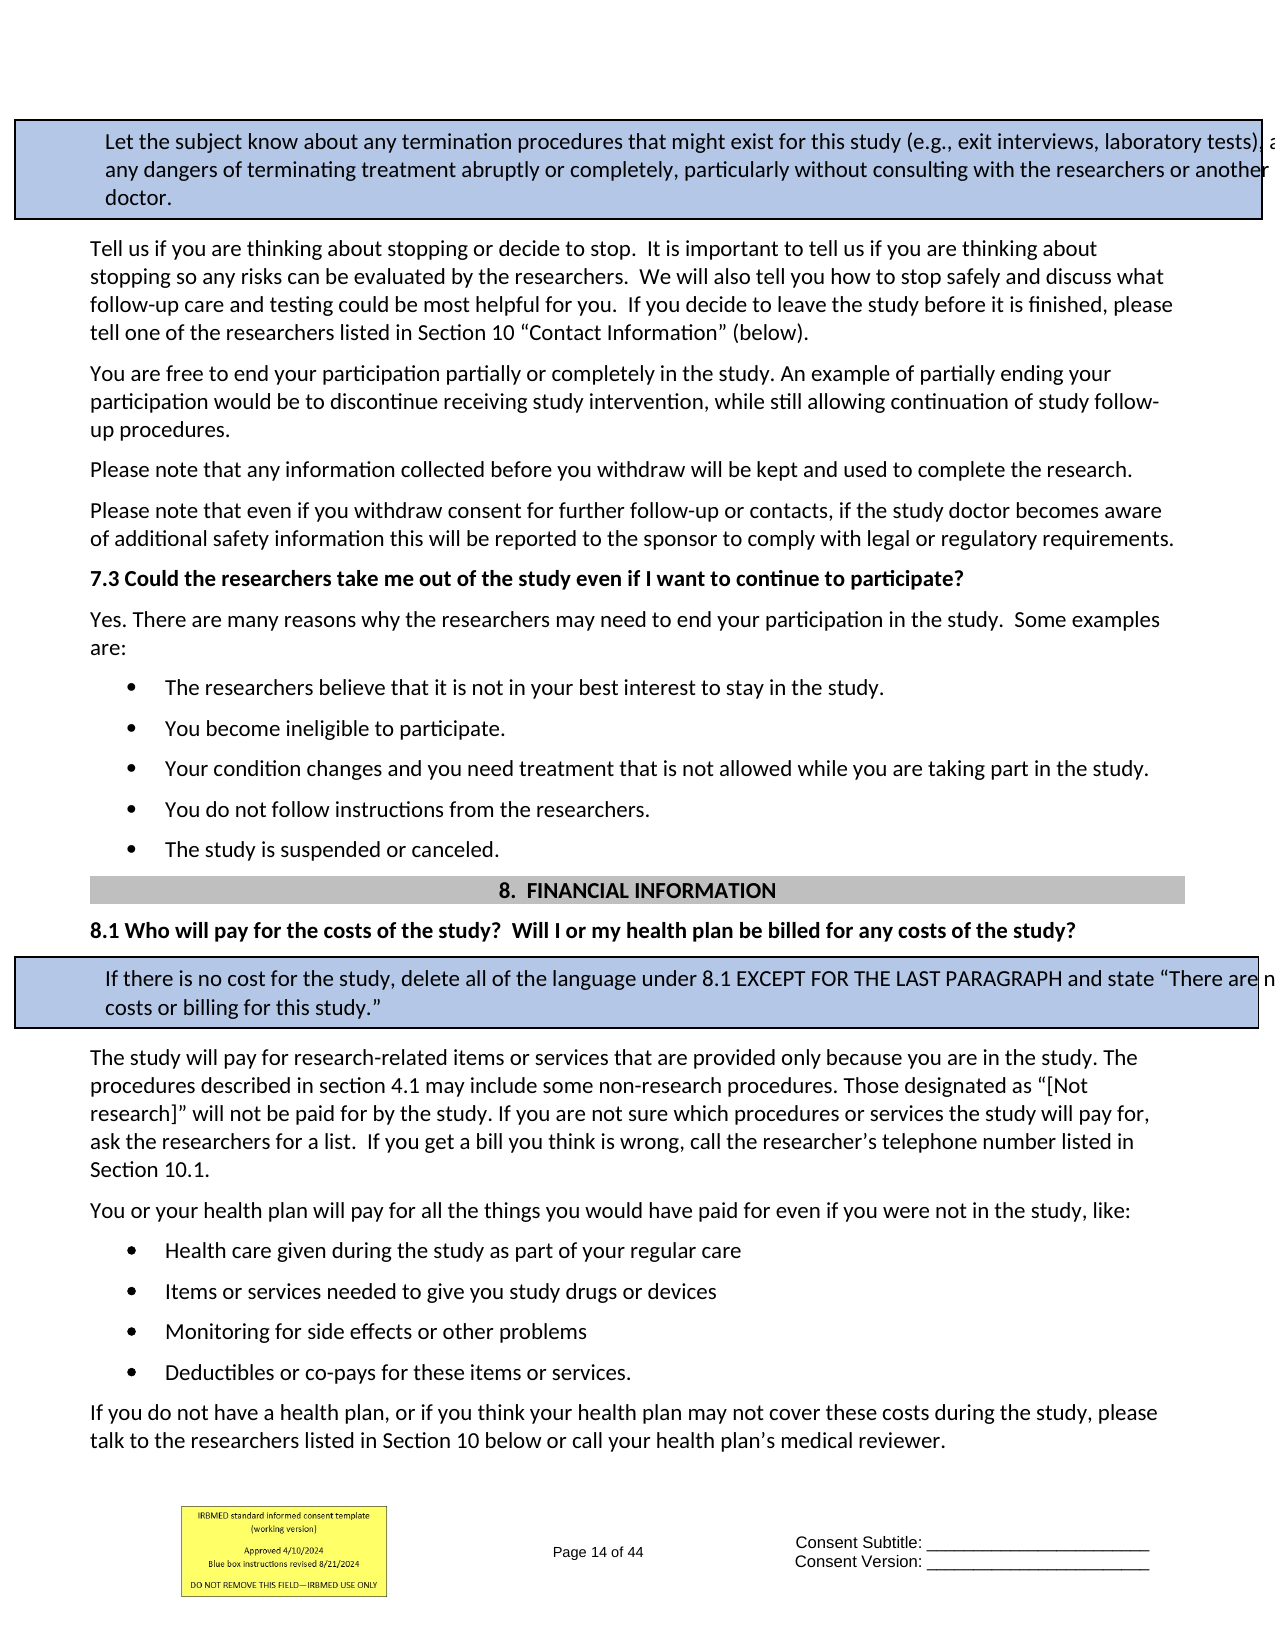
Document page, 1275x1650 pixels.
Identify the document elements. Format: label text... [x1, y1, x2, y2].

text You are free to end your participation partially or completely in the study. An example of partially ending your participation would be to discontinue receiving study intervention, while still allowing continuation of study follow-up procedures. [90, 359, 1185, 443]
list Health care given during the study as part of your regular care [127, 1236, 1185, 1264]
list You do not follow instructions from the researchers. [127, 795, 1185, 823]
text 8. Financial Information [90, 876, 1185, 904]
text The study will pay for research-related items or services that are provided only because you are in the study. The procedures described in section 4.1 may include some non-research procedures. Those designated as “[Not research]” will not be paid for by the study. If you are not sure which procedures or services the study will pay for, ask the researchers for a list. If you get a bill you think is wrong, call the researcher’s telephone number listed in Section 10.1. [90, 1043, 1185, 1183]
list Monitoring for side effects or other problems [127, 1317, 1185, 1345]
text Yes. There are many reasons why the researchers may need to end your participation in the study. Some examples are: [90, 605, 1185, 661]
list You become ineligible to participate. [127, 714, 1185, 742]
list The study is suspended or canceled. [127, 836, 1185, 863]
text You or your health plan will pay for all the things you would have paid for even if you were not in the study, like: [90, 1196, 1185, 1224]
text Tell us if you are thinking about stopping or decide to stop. It is important to tell us if you are thinking about stopping so any risks can be evaluated by the researchers. We will also tell you how to stop safely and discuss what follow-up care and testing could be most helpful for you. If you decide to leave the study before it is finished, please tell one of the researchers listed in Section 10 “Contact Information” (below). [90, 234, 1185, 346]
text 7.3 Could the researchers take me out of the study even if I want to continue to participate? [90, 564, 1185, 592]
list The researchers believe that it is not in your best interest to stay in the study. [127, 673, 1185, 701]
list Items or services needed to give you study drugs or devices [127, 1277, 1185, 1305]
list Your condition changes and you need treatment that is not allowed while you are taking part in the study. [127, 754, 1185, 782]
text 8.1 Who will pay for the costs of the study? Will I or my health plan be billed for any costs of the study? [90, 917, 1185, 944]
text Please note that even if you withdraw consent for further follow-up or contacts, if the study doctor becomes aware of additional safety information this will be reported to the sponsor to comply with legal or regulatory requirements. [90, 496, 1185, 552]
list Deductibles or co-pays for these items or services. [127, 1358, 1185, 1386]
picture [178, 1503, 390, 1601]
text Please note that any information collected before you withdraw will be kept and used to complete the research. [90, 455, 1185, 483]
text If you do not have a health plan, or if you think your health plan may not cover these costs during the study, please talk to the researchers listed in Section 10 below or call your health plan’s medical reviewer. [90, 1398, 1185, 1454]
